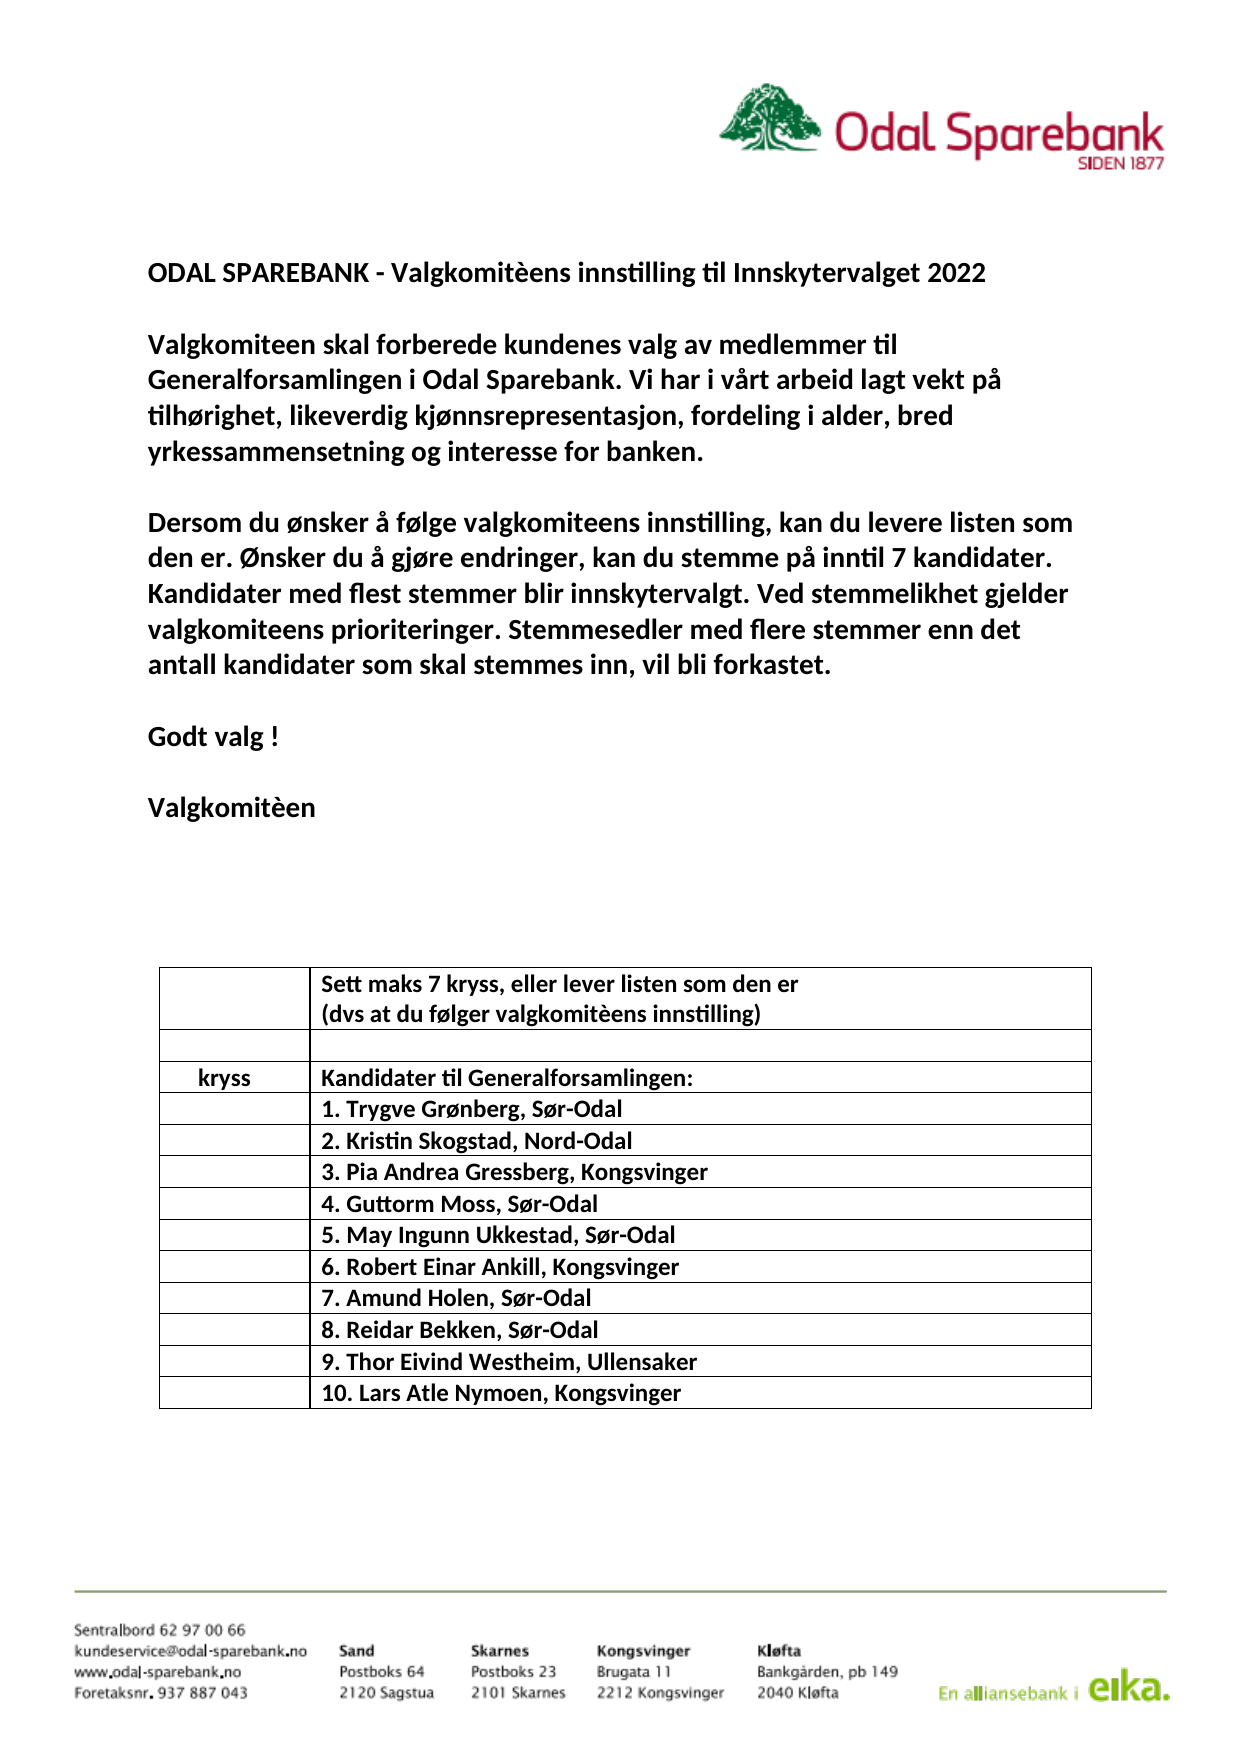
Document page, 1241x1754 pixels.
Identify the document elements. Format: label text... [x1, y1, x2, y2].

text Godt valg ! [148, 718, 1093, 753]
table_cell [160, 1346, 309, 1376]
table_cell [311, 1030, 1091, 1061]
table_cell 4. Guttorm Moss, Sør-Odal [311, 1188, 1091, 1218]
table_cell [160, 1314, 309, 1345]
table_cell [160, 1377, 309, 1408]
table_cell 2. Kristin Skogstad, Nord-Odal [311, 1125, 1091, 1155]
table_cell 5. May Ingunn Ukkestad, Sør-Odal [311, 1220, 1091, 1250]
table_cell [160, 1220, 309, 1250]
table_header [160, 968, 309, 1029]
table_cell [160, 1251, 309, 1282]
table_cell 10. Lars Atle Nymoen, Kongsvinger [311, 1377, 1091, 1408]
table_cell [160, 1125, 309, 1155]
text ODAL SPAREBANK - Valgkomitèens innstilling til Innskytervalget 2022 [148, 254, 1093, 290]
table_cell kryss [160, 1062, 309, 1092]
text Valgkomitèen [148, 789, 1093, 824]
text Dersom du ønsker å følge valgkomiteens innstilling, kan du levere listen som den er. Ønsker du å gjøre endringer, kan du stemme på inntil 7 kandidater. Kandidater med flest stemmer blir innskytervalgt. Ved stemmelikhet gjelder valgkomiteens prioriteringer. Stemmesedler med flere stemmer enn det antall kandidater som skal stemmes inn, vil bli forkastet. [148, 504, 1093, 682]
table_header Sett maks 7 kryss, eller lever listen som den er (dvs at du følger valgkomitèens innstilling) [311, 968, 1091, 1029]
table_cell 8. Reidar Bekken, Sør-Odal [311, 1314, 1091, 1345]
table_cell [160, 1030, 309, 1061]
text Valgkomiteen skal forberede kundenes valg av medlemmer til Generalforsamlingen i Odal Sparebank. Vi har i vårt arbeid lagt vekt på tilhørighet, likeverdig kjønnsrepresentasjon, fordeling i alder, bred yrkessammensetning og interesse for banken. [148, 326, 1093, 468]
table_cell 3. Pia Andrea Gressberg, Kongsvinger [311, 1156, 1091, 1187]
table_cell 9. Thor Eivind Westheim, Ullensaker [311, 1346, 1091, 1376]
table_cell 7. Amund Holen, Sør-Odal [311, 1283, 1091, 1313]
table_cell 6. Robert Einar Ankill, Kongsvinger [311, 1251, 1091, 1282]
table_cell 1. Trygve Grønberg, Sør-Odal [311, 1093, 1091, 1124]
table_cell [160, 1283, 309, 1313]
table_cell [160, 1156, 309, 1187]
table_cell [160, 1188, 309, 1218]
table_cell [160, 1093, 309, 1124]
table_cell Kandidater til Generalforsamlingen: [311, 1062, 1091, 1092]
